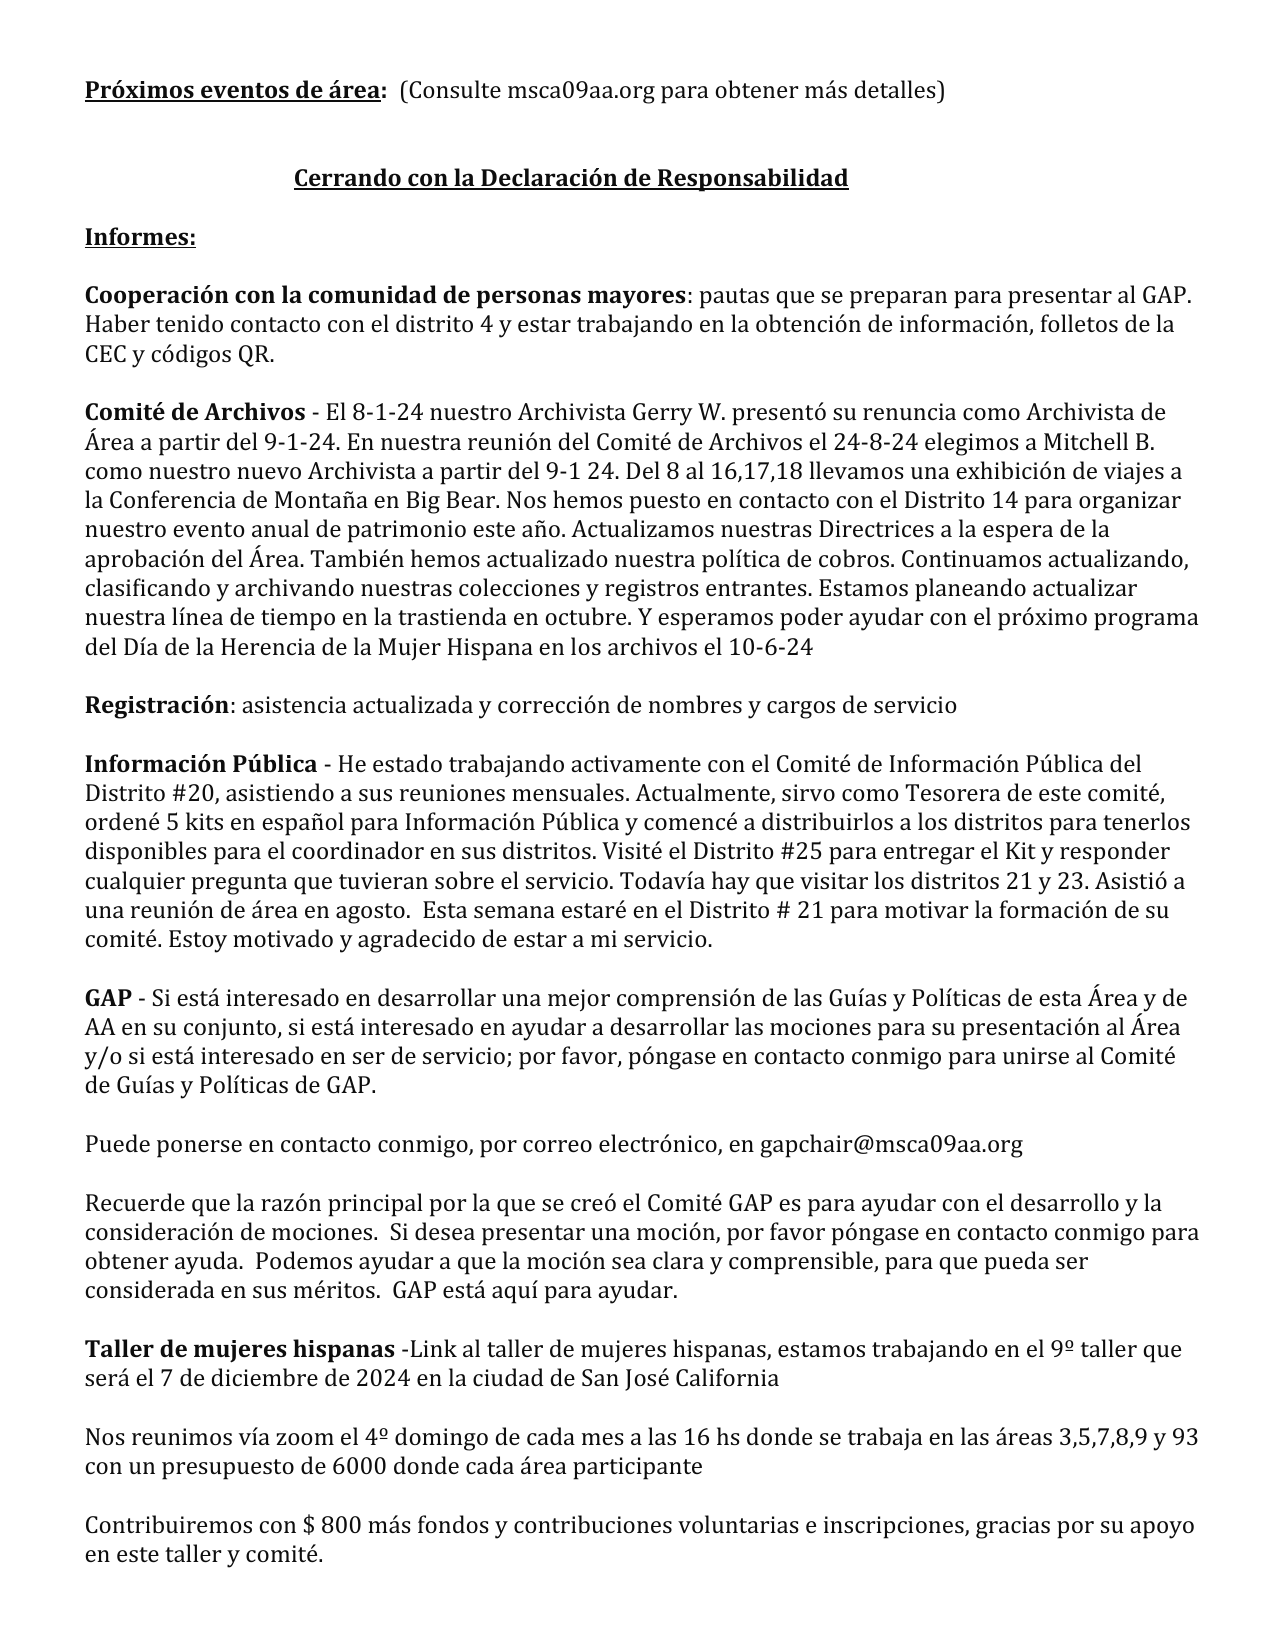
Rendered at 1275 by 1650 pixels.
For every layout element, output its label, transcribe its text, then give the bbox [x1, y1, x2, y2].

text Taller de mujeres hispanas -Link al taller de mujeres hispanas, estamos trabajando en el 9º taller que será el 7 de diciembre de 2024 en la ciudad de San José California [84, 1334, 1200, 1392]
text Próximos eventos de área: (Consulte msca09aa.org para obtener más detalles) [84, 75, 1200, 104]
text Registración: asistencia actualizada y corrección de nombres y cargos de servicio [84, 690, 1200, 719]
text Recuerde que la razón principal por la que se creó el Comité GAP es para ayudar con el desarrollo y la consideración de mociones. Si desea presentar una moción, por favor póngase en contacto conmigo para obtener ayuda. Podemos ayudar a que la moción sea clara y comprensible, para que pueda ser considerada en sus méritos. GAP está aquí para ayudar. [84, 1187, 1200, 1304]
text Contribuiremos con $ 800 más fondos y contribuciones voluntarias e inscripciones, gracias por su apoyo en este taller y comité. [84, 1509, 1200, 1568]
text GAP - Si está interesado en desarrollar una mejor comprensión de las Guías y Políticas de esta Área y de AA en su conjunto, si está interesado en ayudar a desarrollar las mociones para su presentación al Área y/o si está interesado en ser de servicio; por favor, póngase en contacto conmigo para unirse al Comité de Guías y Políticas de GAP. [84, 982, 1200, 1099]
text Nos reunimos vía zoom el 4º domingo de cada mes a las 16 hs donde se trabaja en las áreas 3,5,7,8,9 y 93 con un presupuesto de 6000 donde cada área participante [84, 1421, 1200, 1480]
text Cooperación con la comunidad de personas mayores: pautas que se preparan para presentar al GAP. Haber tenido contacto con el distrito 4 y estar trabajando en la obtención de información, folletos de la CEC y códigos QR. [84, 280, 1200, 368]
text Comité de Archivos - El 8-1-24 nuestro Archivista Gerry W. presentó su renuncia como Archivista de Área a partir del 9-1-24. En nuestra reunión del Comité de Archivos el 24-8-24 elegimos a Mitchell B. como nuestro nuevo Archivista a partir del 9-1 24. Del 8 al 16,17,18 llevamos una exhibición de viajes a la Conferencia de Montaña en Big Bear. Nos hemos puesto en contacto con el Distrito 14 para organizar nuestro evento anual de patrimonio este año. Actualizamos nuestras Directrices a la espera de la aprobación del Área. También hemos actualizado nuestra política de cobros. Continuamos actualizando, clasificando y archivando nuestras colecciones y registros entrantes. Estamos planeando actualizar nuestra línea de tiempo en la trastienda en octubre. Y esperamos poder ayudar con el próximo programa del Día de la Herencia de la Mujer Hispana en los archivos el 10-6-24 [84, 397, 1200, 660]
text Puede ponerse en contacto conmigo, por correo electrónico, en gapchair@msca09aa.org [84, 1129, 1200, 1158]
text Información Pública - He estado trabajando activamente con el Comité de Información Pública del Distrito #20, asistiendo a sus reuniones mensuales. Actualmente, sirvo como Tesorera de este comité, ordené 5 kits en español para Información Pública y comencé a distribuirlos a los distritos para tenerlos disponibles para el coordinador en sus distritos. Visité el Distrito #25 para entregar el Kit y responder cualquier pregunta que tuvieran sobre el servicio. Todavía hay que visitar los distritos 21 y 23. Asistió a una reunión de área en agosto. Esta semana estaré en el Distrito # 21 para motivar la formación de su comité. Estoy motivado y agradecido de estar a mi servicio. [84, 748, 1200, 953]
text Informes: [84, 221, 1200, 251]
text Cerrando con la Declaración de Responsabilidad [84, 163, 1200, 192]
